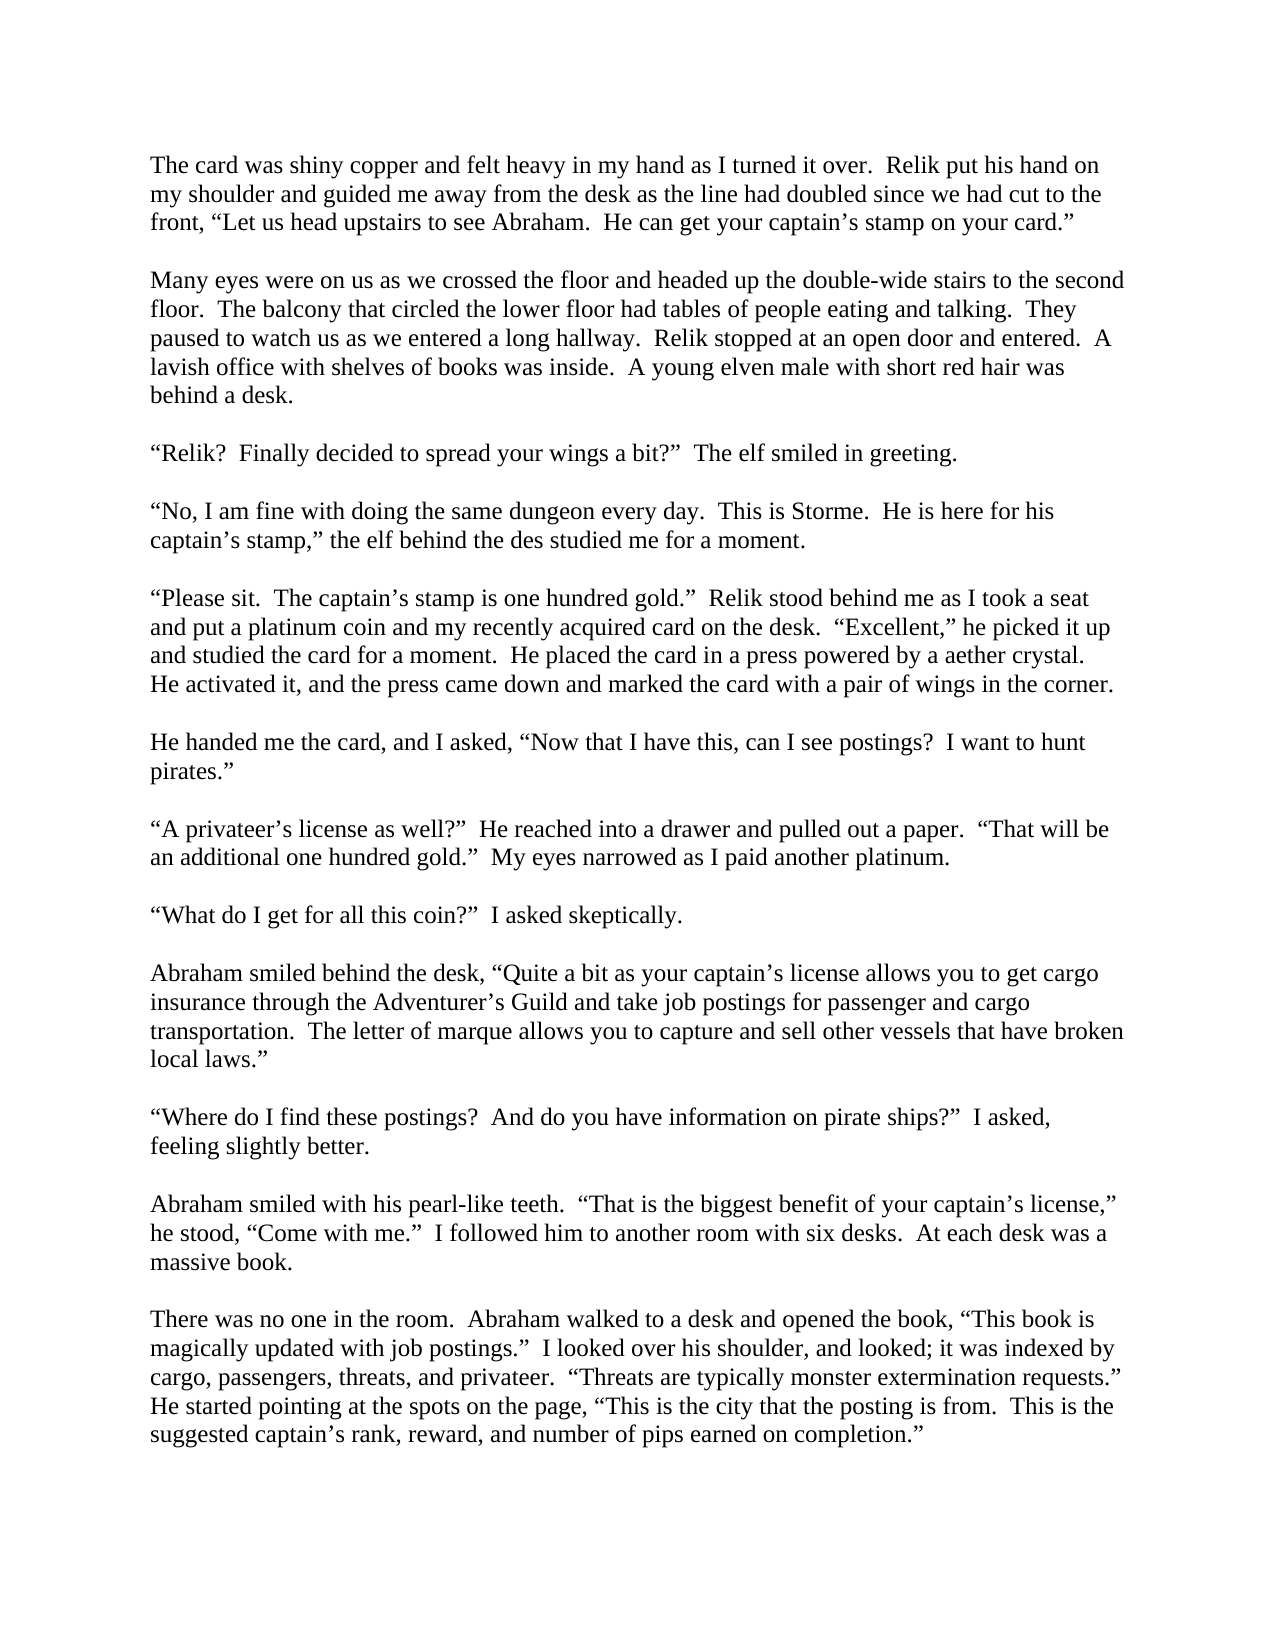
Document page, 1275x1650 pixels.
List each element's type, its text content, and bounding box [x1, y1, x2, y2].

text The card was shiny copper and felt heavy in my hand as I turned it over. Relik put his hand on my shoulder and guided me away from the desk as the line had doubled since we had cut to the front, “Let us head upstairs to see Abraham. He can get your captain’s stamp on your card.” [150, 150, 1125, 236]
text “Relik? Finally decided to spread your wings a bit?” The elf smiled in greeting. [150, 438, 1125, 467]
text “No, I am fine with doing the same dungeon every day. This is Storme. He is here for his captain’s stamp,” the elf behind the des studied me for a moment. [150, 496, 1125, 554]
text “Where do I find these postings? And do you have information on pirate ships?” I asked, feeling slightly better. [150, 1102, 1125, 1160]
text “What do I get for all this coin?” I asked skeptically. [150, 900, 1125, 929]
text “Please sit. The captain’s stamp is one hundred gold.” Relik stood behind me as I took a seat and put a platinum coin and my recently acquired card on the desk. “Excellent,” he picked it up and studied the card for a moment. He placed the card in a press powered by a aether crystal. He activated it, and the press came down and marked the card with a pair of wings in the corner. [150, 583, 1125, 698]
text Abraham smiled behind the desk, “Quite a bit as your captain’s license allows you to get cargo insurance through the Adventurer’s Guild and take job postings for passenger and cargo transportation. The letter of marque allows you to capture and sell other vessels that have broken local laws.” [150, 958, 1125, 1073]
text “A privateer’s license as well?” He reached into a drawer and pulled out a paper. “That will be an additional one hundred gold.” My eyes narrowed as I paid another platinum. [150, 814, 1125, 871]
text There was no one in the room. Abraham walked to a desk and opened the book, “This book is magically updated with job postings.” I looked over his shoulder, and looked; it was indexed by cargo, passengers, threats, and privateer. “Threats are typically monster extermination requests.” He started pointing at the spots on the page, “This is the city that the posting is from. This is the suggested captain’s rank, reward, and number of pips earned on completion.” [150, 1304, 1125, 1448]
text Abraham smiled with his pearl-like teeth. “That is the biggest benefit of your captain’s license,” he stood, “Come with me.” I followed him to another room with six desks. At each desk was a massive book. [150, 1189, 1125, 1275]
text Many eyes were on us as we crossed the floor and headed up the double-wide stairs to the second floor. The balcony that circled the lower floor had tables of people eating and talking. They paused to watch us as we entered a long hallway. Relik stopped at an open door and entered. A lavish office with shelves of books was inside. A young elven male with short red hair was behind a desk. [150, 265, 1125, 409]
text He handed me the card, and I asked, “Now that I have this, can I see postings? I want to hunt pirates.” [150, 727, 1125, 784]
